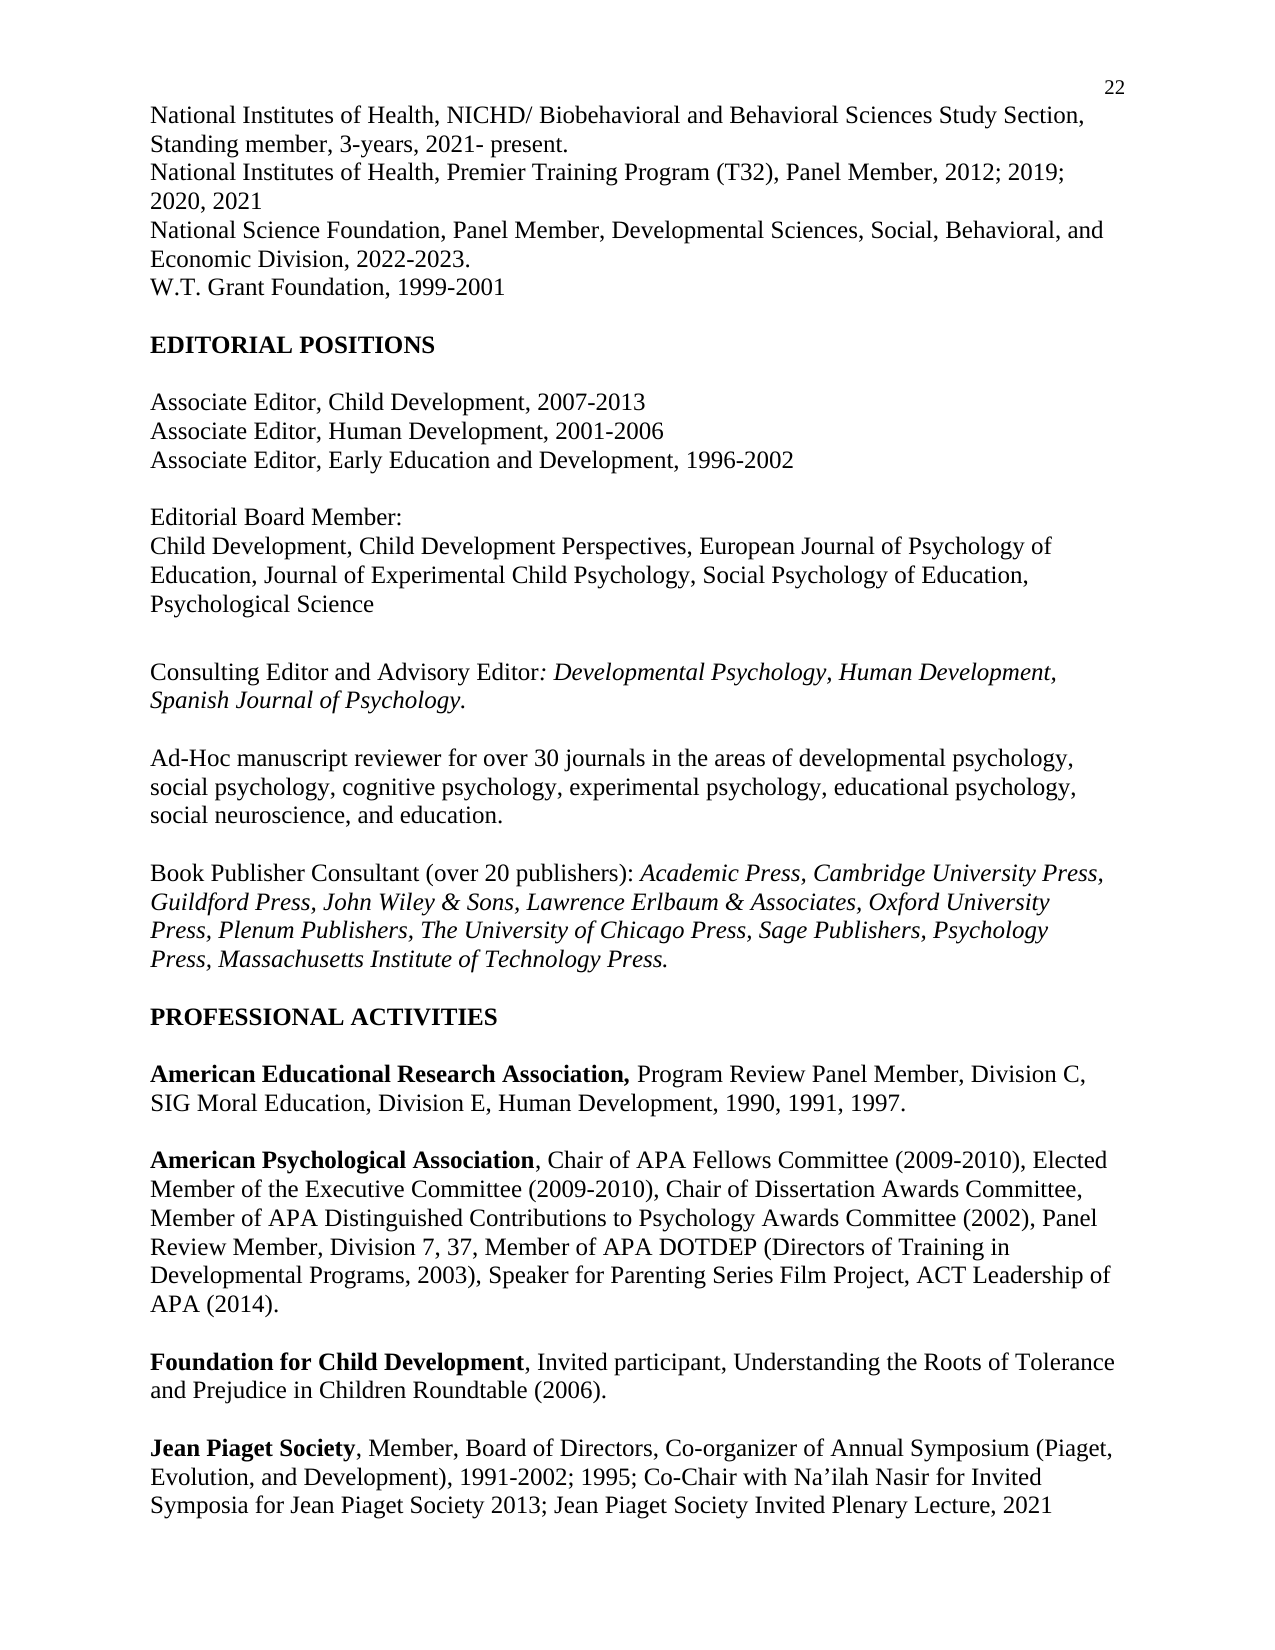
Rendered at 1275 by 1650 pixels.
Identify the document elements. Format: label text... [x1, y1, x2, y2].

text Associate Editor, Human Development, 2001-2006 [150, 416, 1125, 445]
text W.T. Grant Foundation, 1999-2001 [150, 272, 1125, 301]
text Associate Editor, Early Education and Development, 1996-2002 [150, 445, 1125, 474]
text Press, Massachusetts Institute of Technology Press. [150, 944, 1125, 973]
text and Prejudice in Children Roundtable (2006). [150, 1375, 1125, 1404]
text Guildford Press, John Wiley & Sons, Lawrence Erlbaum & Associates, Oxford University [150, 887, 1125, 915]
text Ad-Hoc manuscript reviewer for over 30 journals in the areas of developmental psychology, social psychology, cognitive psychology, experimental psychology, educational psychology, social neuroscience, and education. [150, 743, 1125, 829]
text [150, 1462, 1125, 1519]
text National Institutes of Health, NICHD/ Biobehavioral and Behavioral Sciences Study Section, Standing member, 3-years, 2021- present. [569, 100, 1125, 157]
text EDITORIAL POSITIONS [150, 330, 1125, 359]
text SIG Moral Education, Division E, Human Development, 1990, 1991, 1997. [150, 1088, 1125, 1117]
text National Institutes of Health, NICHD/ Biobehavioral and Behavioral Sciences Study Section, Standing member, 3-years, 2021- present. [150, 100, 539, 129]
text Book Publisher Consultant (over 20 publishers): Academic Press, Cambridge University Press, [150, 858, 1125, 887]
text Child Development, Child Development Perspectives, European Journal of Psychology of Education, Journal of Experimental Child Psychology, Social Psychology of Education, Psychological Science [150, 531, 1125, 617]
text National Science Foundation, Panel Member, Developmental Sciences, Social, Behavioral, and Economic Division, 2022-2023. [150, 215, 1125, 272]
text Consulting Editor and Advisory Editor: Developmental Psychology, Human Development, Spanish Journal of Psychology. [150, 657, 1125, 714]
text American Educational Research Association, Program Review Panel Member, Division C, [150, 1059, 1125, 1088]
text PROFESSIONAL ACTIVITIES [150, 1002, 1125, 1030]
text National Institutes of Health, Premier Training Program (T32), Panel Member, 2012; 2019; 2020, 2021 [150, 157, 1125, 215]
text Foundation for Child Development, Invited participant, Understanding the Roots of Tolerance [150, 1347, 1125, 1375]
text American Psychological Association, Chair of APA Fellows Committee (2009-2010), Elected Member of the Executive Committee (2009-2010), Chair of Dissertation Awards Committee, Member of APA Distinguished Contributions to Psychology Awards Committee (2002), Panel Review Member, Division 7, 37, Member of APA DOTDEP (Directors of Training in Developmental Programs, 2003), Speaker for Parenting Series Film Project, ACT Leadership of APA (2014). [150, 1145, 1125, 1318]
text Associate Editor, Child Development, 2007-2013 [150, 387, 1125, 416]
text Editorial Board Member: [150, 502, 1125, 531]
text Press, Plenum Publishers, The University of Chicago Press, Sage Publishers, Psychology [150, 915, 1125, 944]
text Jean Piaget Society, Member, Board of Directors, Co-organizer of Annual Symposium (Piaget, [150, 1433, 1125, 1462]
